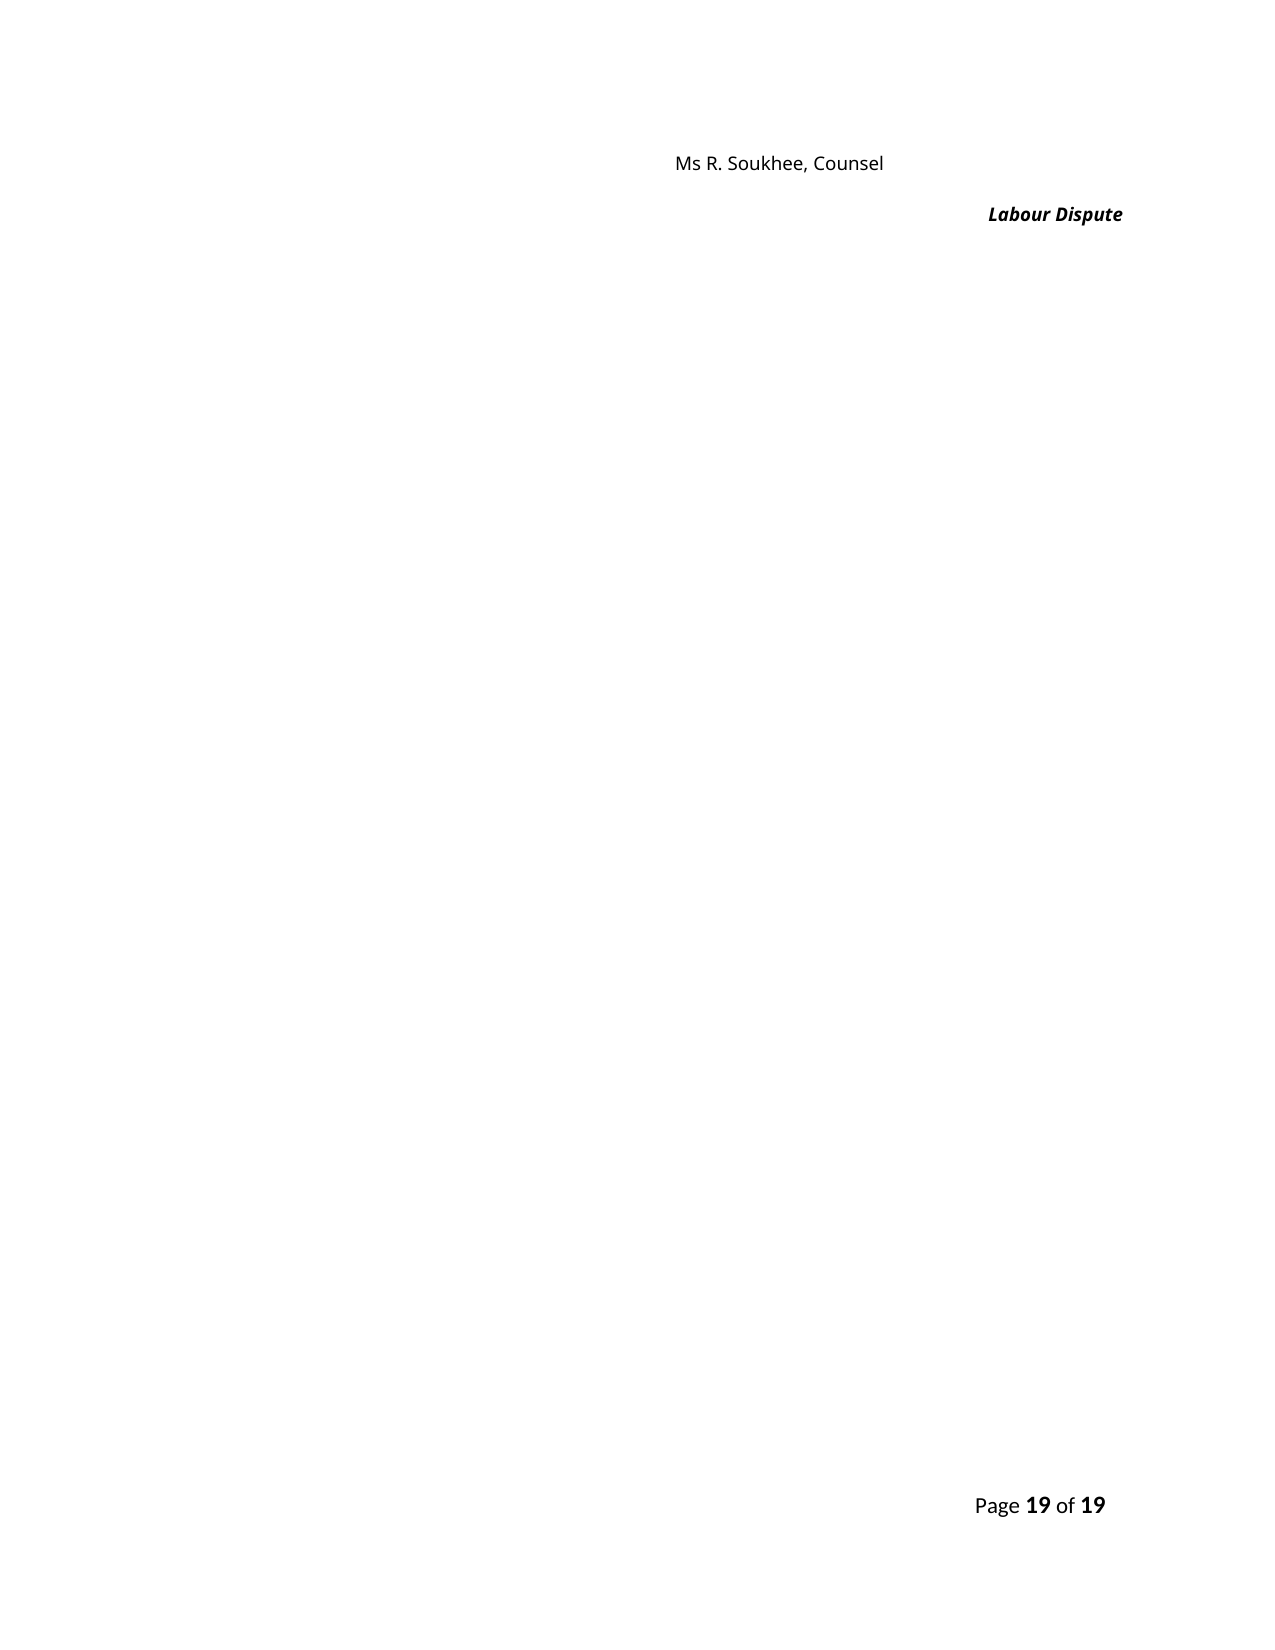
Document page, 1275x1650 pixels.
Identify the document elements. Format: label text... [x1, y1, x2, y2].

text Ms R. Soukhee, Counsel [296, 150, 1125, 176]
text Labour Dispute [150, 201, 1125, 227]
